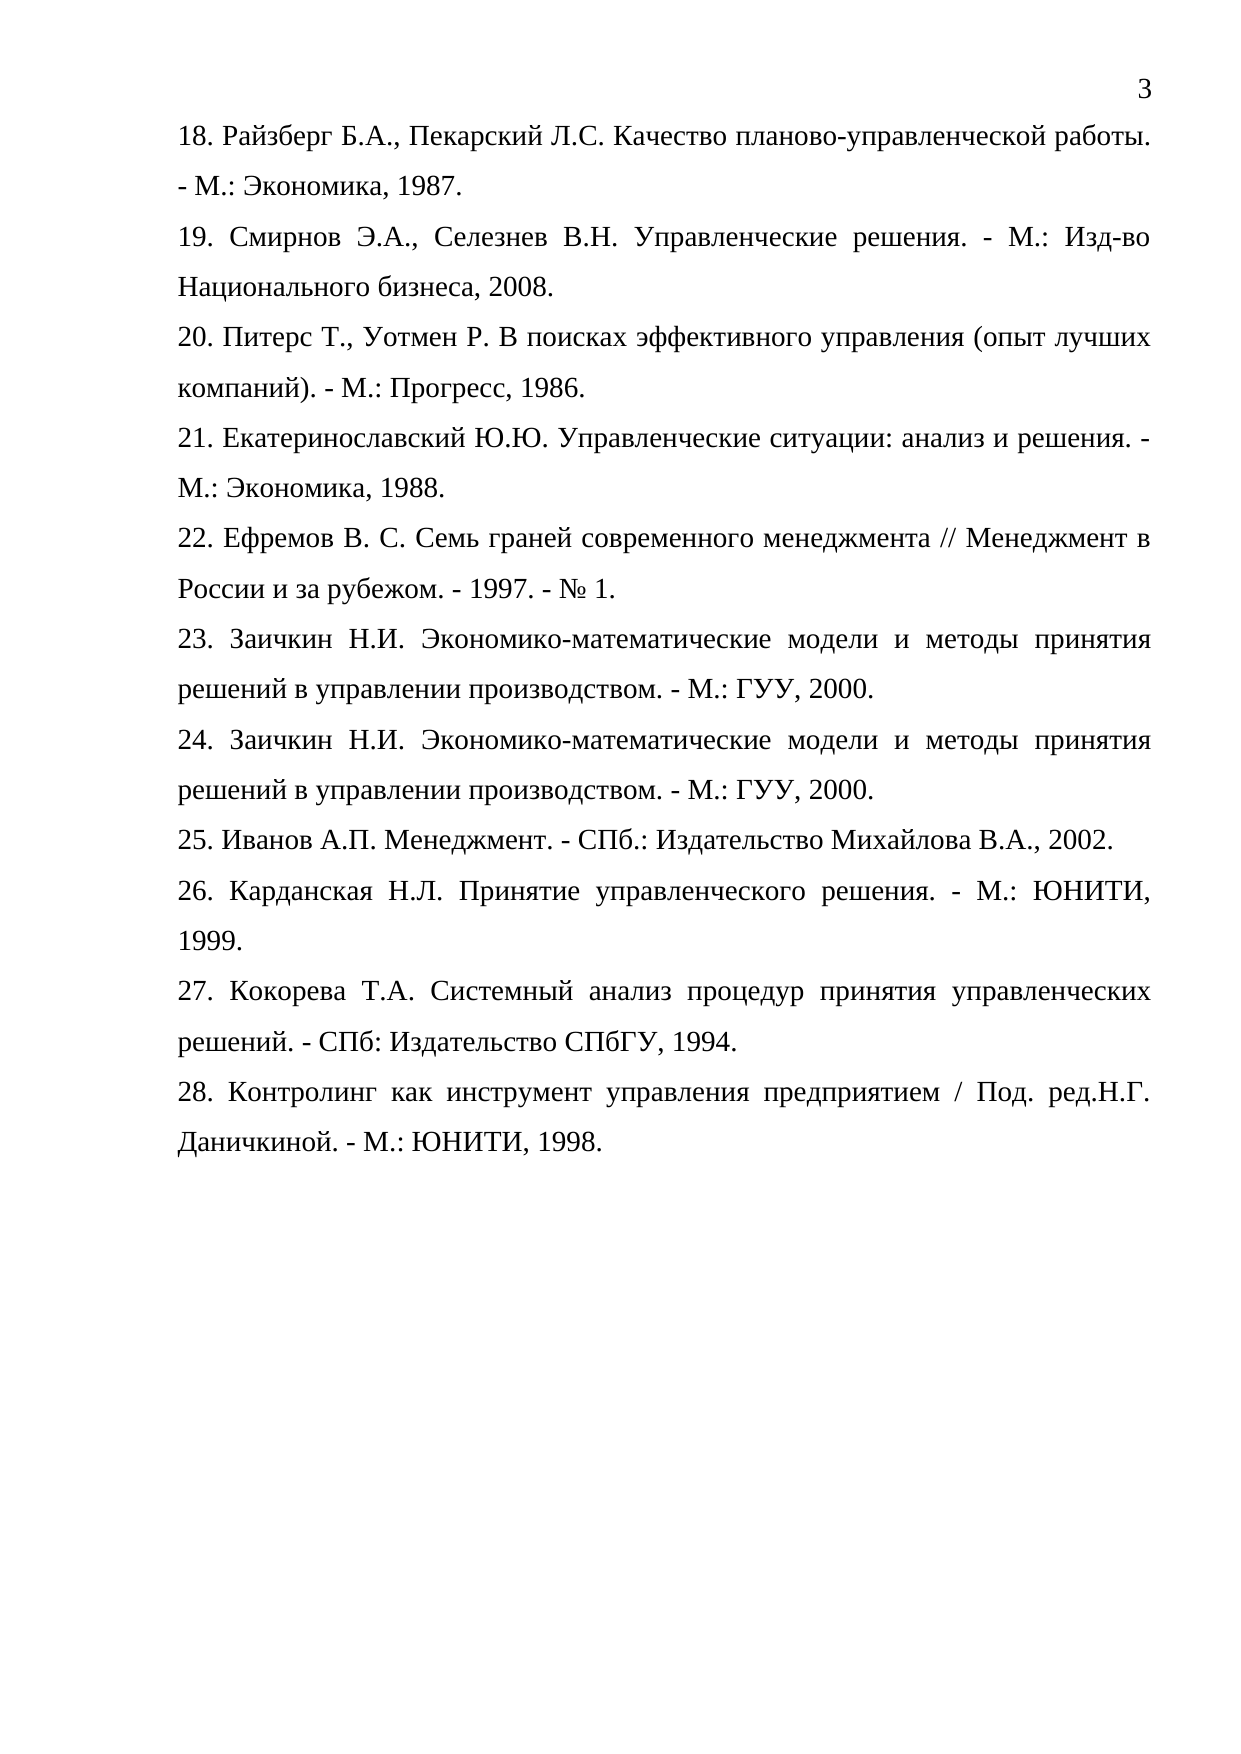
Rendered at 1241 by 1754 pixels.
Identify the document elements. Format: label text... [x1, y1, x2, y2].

text 24. Заичкин Н.И. Экономико-математические модели и методы принятия решений в управлении производством. - М.: ГУУ, 2000. [177, 722, 1152, 806]
text 21. Екатеринославский Ю.Ю. Управленческие ситуации: анализ и решения. - М.: Экономика, 1988. [177, 420, 1152, 504]
text 28. Контролинг как инструмент управления предприятием / Под. ред.Н.Г. Даничкиной. - М.: ЮНИТИ, 1998. [177, 1074, 1152, 1158]
text 27. Кокорева Т.А. Системный анализ процедур принятия управленческих решений. - СПб: Издательство СПбГУ, 1994. [177, 973, 1152, 1057]
text 20. Питерс Т., Уотмен Р. В поисках эффективного управления (опыт лучших компаний). - М.: Прогресс, 1986. [177, 319, 1152, 403]
text 19. Смирнов Э.А., Селезнев В.Н. Управленческие решения. - М.: Изд-во Национального бизнеса, 2008. [177, 219, 1152, 303]
text 22. Ефремов B. C. Семь граней современного менеджмента // Менеджмент в России и за рубежом. - 1997. - № 1. [177, 521, 1152, 604]
text 26. Карданская Н.Л. Принятие управленческого решения. - М.: ЮНИТИ, 1999. [177, 873, 1152, 957]
text 18. Райзберг Б.А., Пекарский Л.С. Качество планово-управленческой работы. - М.: Экономика, 1987. [177, 118, 1152, 202]
text 23. Заичкин Н.И. Экономико-математические модели и методы принятия решений в управлении производством. - М.: ГУУ, 2000. [177, 621, 1152, 705]
text 25. Иванов А.П. Менеджмент. - СПб.: Издательство Михайлова В.А., 2002. [177, 822, 1152, 856]
